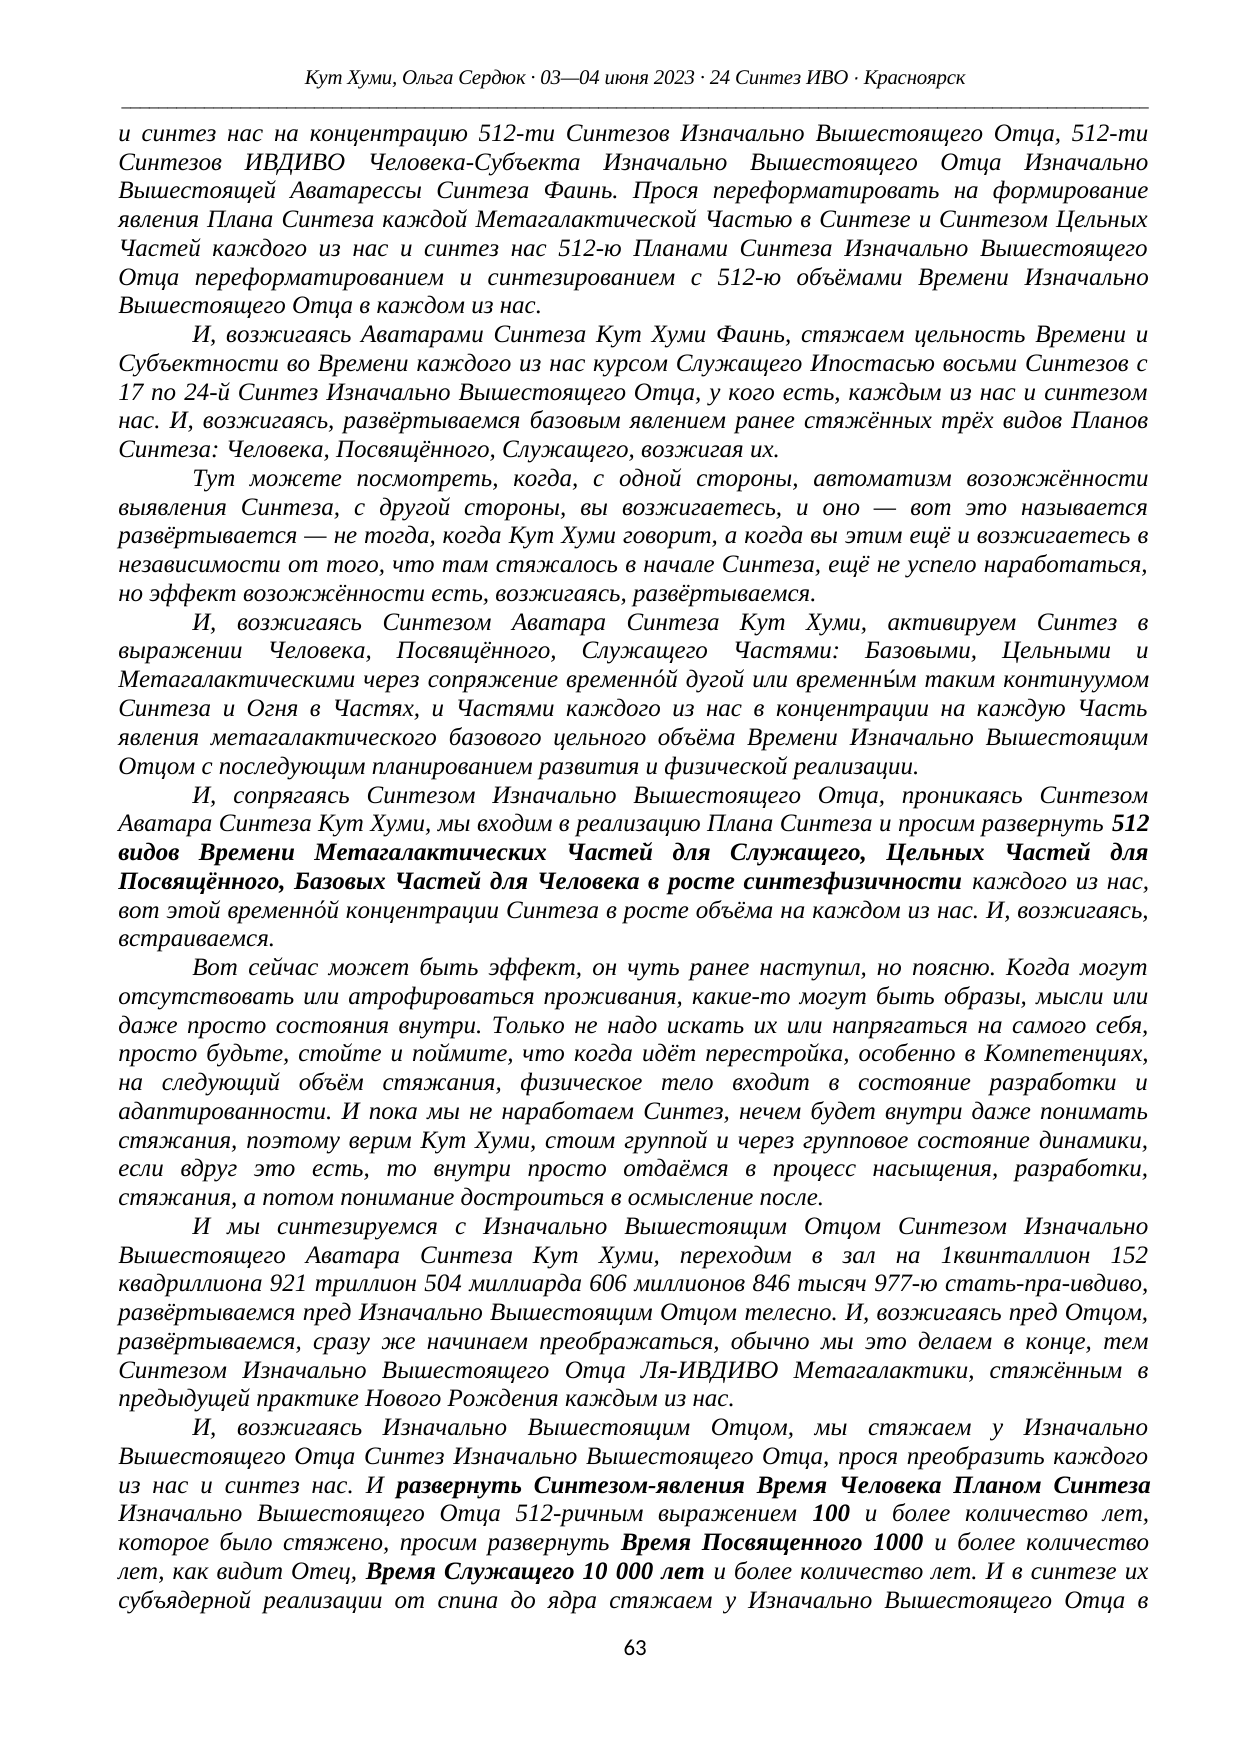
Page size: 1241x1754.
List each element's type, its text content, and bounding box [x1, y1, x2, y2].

text Тут можете посмотреть, когда, с одной стороны, автоматизм возожжённости выявления Синтеза, с другой стороны, вы возжигаетесь, и оно — вот это называется развёртывается — не тогда, когда Кут Хуми говорит, а когда вы этим ещё и возжигаетесь в независимости от того, что там стяжалось в начале Синтеза, ещё не успело наработаться, но эффект возожжённости есть, возжигаясь, развёртываемся. [118, 463, 1152, 607]
text Вот сейчас может быть эффект, он чуть ранее наступил, но поясню. Когда могут отсутствовать или атрофироваться проживания, какие-то могут быть образы, мысли или даже просто состояния внутри. Только не надо искать их или напрягаться на самого себя, просто будьте, стойте и поймите, что когда идёт перестройка, особенно в Компетенциях, на следующий объём стяжания, физическое тело входит в состояние разработки и адаптированности. И пока мы не наработаем Синтез, нечем будет внутри даже понимать стяжания, поэтому верим Кут Хуми, стоим группой и через групповое состояние динамики, если вдруг это есть, то внутри просто отдаёмся в процесс насыщения, разработки, стяжания, а потом понимание достроиться в осмысление после. [118, 952, 1152, 1211]
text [118, 1412, 1152, 1613]
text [118, 118, 1152, 319]
text И, возжигаясь Аватарами Синтеза Кут Хуми Фаинь, стяжаем цельность Времени и Субъектности во Времени каждого из нас курсом Служащего Ипостасью восьми Синтезов с 17 по 24-й Синтез Изначально Вышестоящего Отца, у кого есть, каждым из нас и синтезом нас. И, возжигаясь, развёртываемся базовым явлением ранее стяжённых трёх видов Планов Синтеза: Человека, Посвящённого, Служащего, возжигая их. [118, 319, 1152, 463]
text И, сопрягаясь Синтезом Изначально Вышестоящего Отца, проникаясь Синтезом Аватара Синтеза Кут Хуми, мы входим в реализацию Плана Синтеза и просим развернуть 512 видов Времени Метагалактических Частей для Служащего, Цельных Частей для Посвящённого, Базовых Частей для Человека в росте синтезфизичности каждого из нас, вот этой временнόй концентрации Синтеза в росте объёма на каждом из нас. И, возжигаясь, встраиваемся. [118, 780, 1152, 952]
text И мы синтезируемся с Изначально Вышестоящим Отцом Синтезом Изначально Вышестоящего Аватара Синтеза Кут Хуми, переходим в зал на 1квинталлион 152 квадриллиона 921 триллион 504 миллиарда 606 миллионов 846 тысяч 977-ю стать-пра-ивдиво, развёртываемся пред Изначально Вышестоящим Отцом телесно. И, возжигаясь пред Отцом, развёртываемся, сразу же начинаем преображаться, обычно мы это делаем в конце, тем Синтезом Изначально Вышестоящего Отца Ля-ИВДИВО Метагалактики, стяжённым в предыдущей практике Нового Рождения каждым из нас. [118, 1211, 1152, 1412]
text И, возжигаясь Синтезом Аватара Синтеза Кут Хуми, активируем Синтез в выражении Человека, Посвящённого, Служащего Частями: Базовыми, Цельными и Метагалактическими через сопряжение временнόй дугой или временны́м таким континуумом Синтеза и Огня в Частях, и Частями каждого из нас в концентрации на каждую Часть явления метагалактического базового цельного объёма Времени Изначально Вышестоящим Отцом с последующим планированием развития и физической реализации. [118, 607, 1152, 780]
